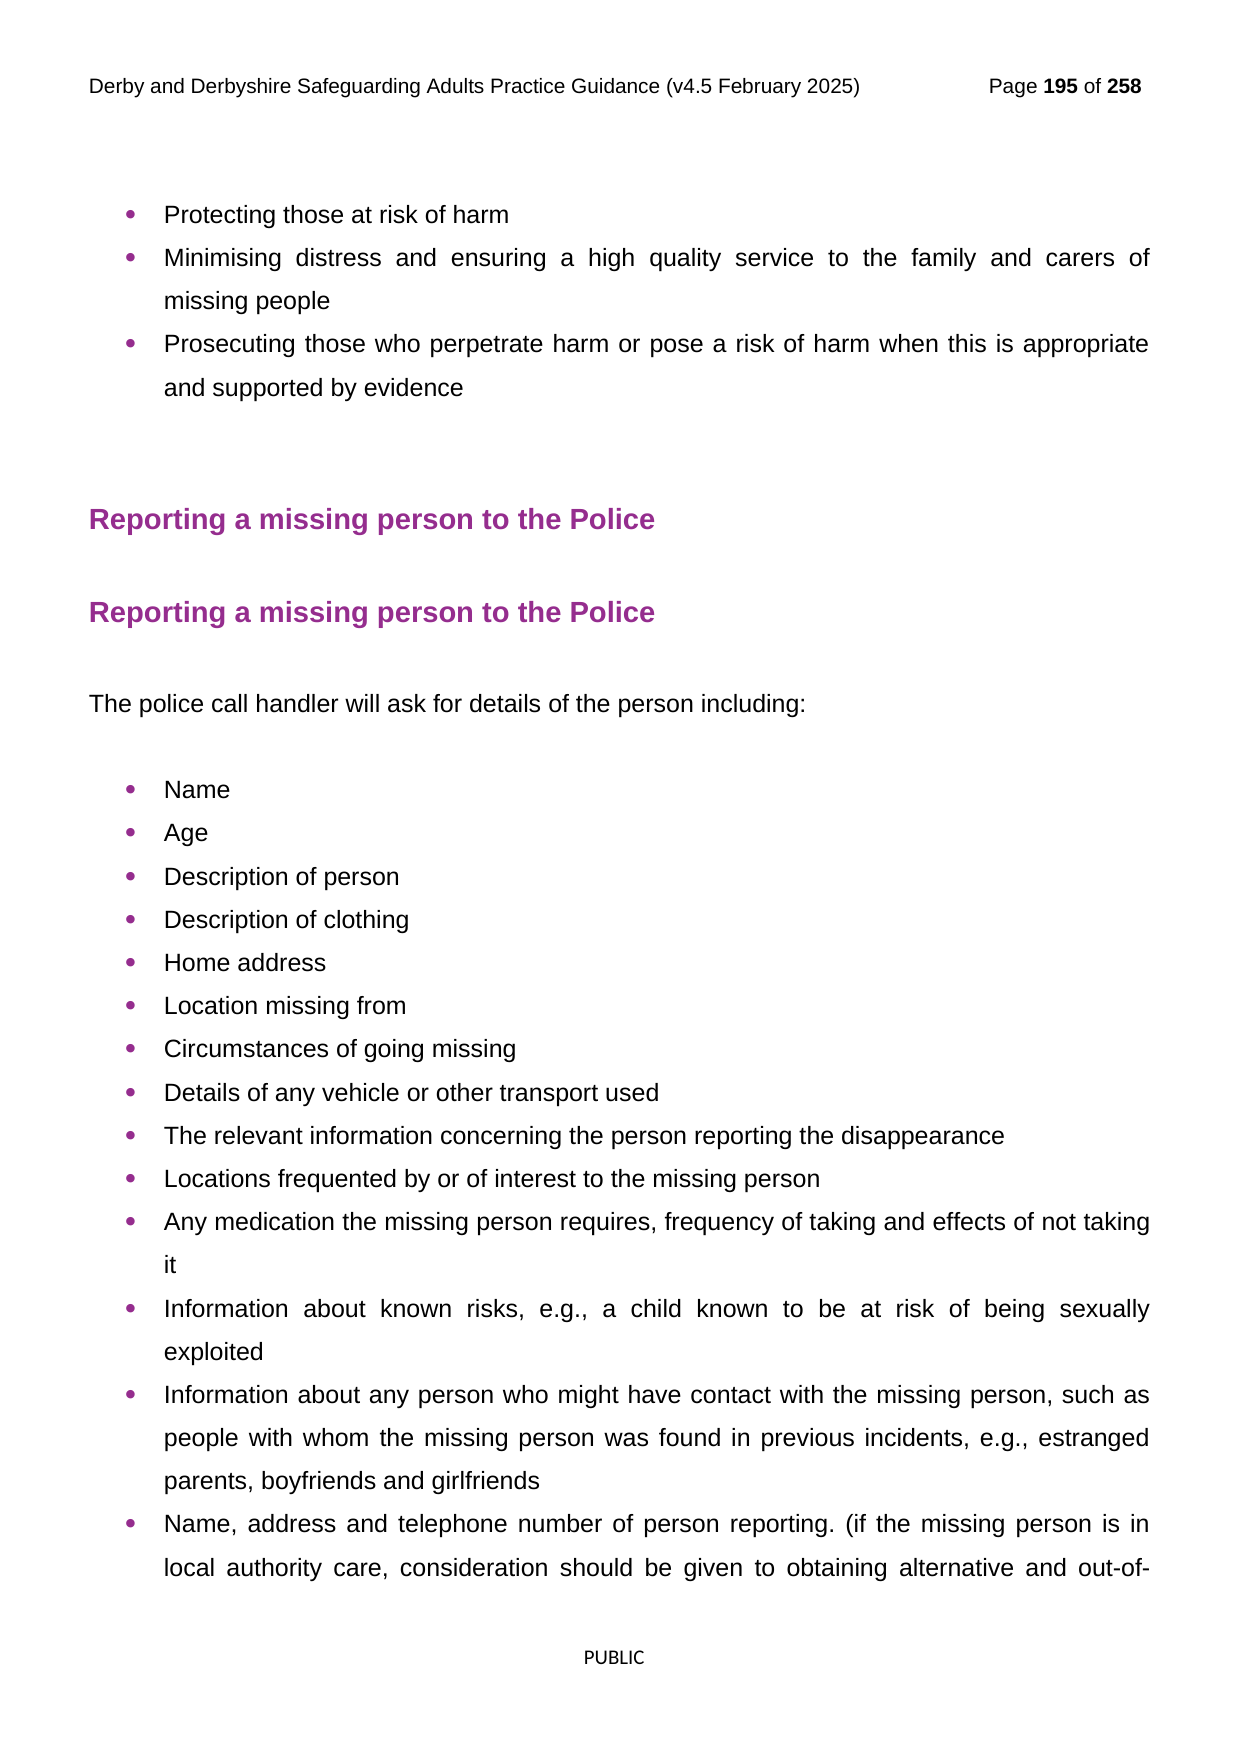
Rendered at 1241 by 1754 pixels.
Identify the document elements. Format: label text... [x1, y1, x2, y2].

text Name [126, 775, 1152, 804]
text Details of any vehicle or other transport used [126, 1078, 1152, 1106]
text Minimising distress and ensuring a high quality service to the family and carers of missing people [126, 243, 1152, 315]
text Any medication the missing person requires, frequency of taking and effects of not taking it [126, 1207, 1152, 1279]
text Circumstances of going missing [126, 1034, 1152, 1063]
text Age [126, 818, 1152, 847]
text The relevant information concerning the person reporting the disappearance [126, 1121, 1152, 1150]
text Description of person [126, 861, 1152, 890]
text Description of clothing [126, 905, 1152, 933]
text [126, 1509, 1152, 1581]
text Home address [126, 948, 1152, 977]
text Information about known risks, e.g., a child known to be at risk of being sexually exploited [126, 1294, 1152, 1366]
text Location missing from [126, 991, 1152, 1020]
text The police call handler will ask for details of the person including: [89, 689, 1152, 717]
text Information about any person who might have contact with the missing person, such as people with whom the missing person was found in previous incidents, e.g., estranged parents, boyfriends and girlfriends [126, 1380, 1152, 1495]
text Reporting a missing person to the Police [89, 502, 1152, 535]
text Prosecuting those who perpetrate harm or pose a risk of harm when this is appropriate and supported by evidence [126, 329, 1152, 401]
text Locations frequented by or of interest to the missing person [126, 1164, 1152, 1193]
text Protecting those at risk of harm [126, 200, 1152, 228]
text Reporting a missing person to the Police [89, 595, 1152, 629]
